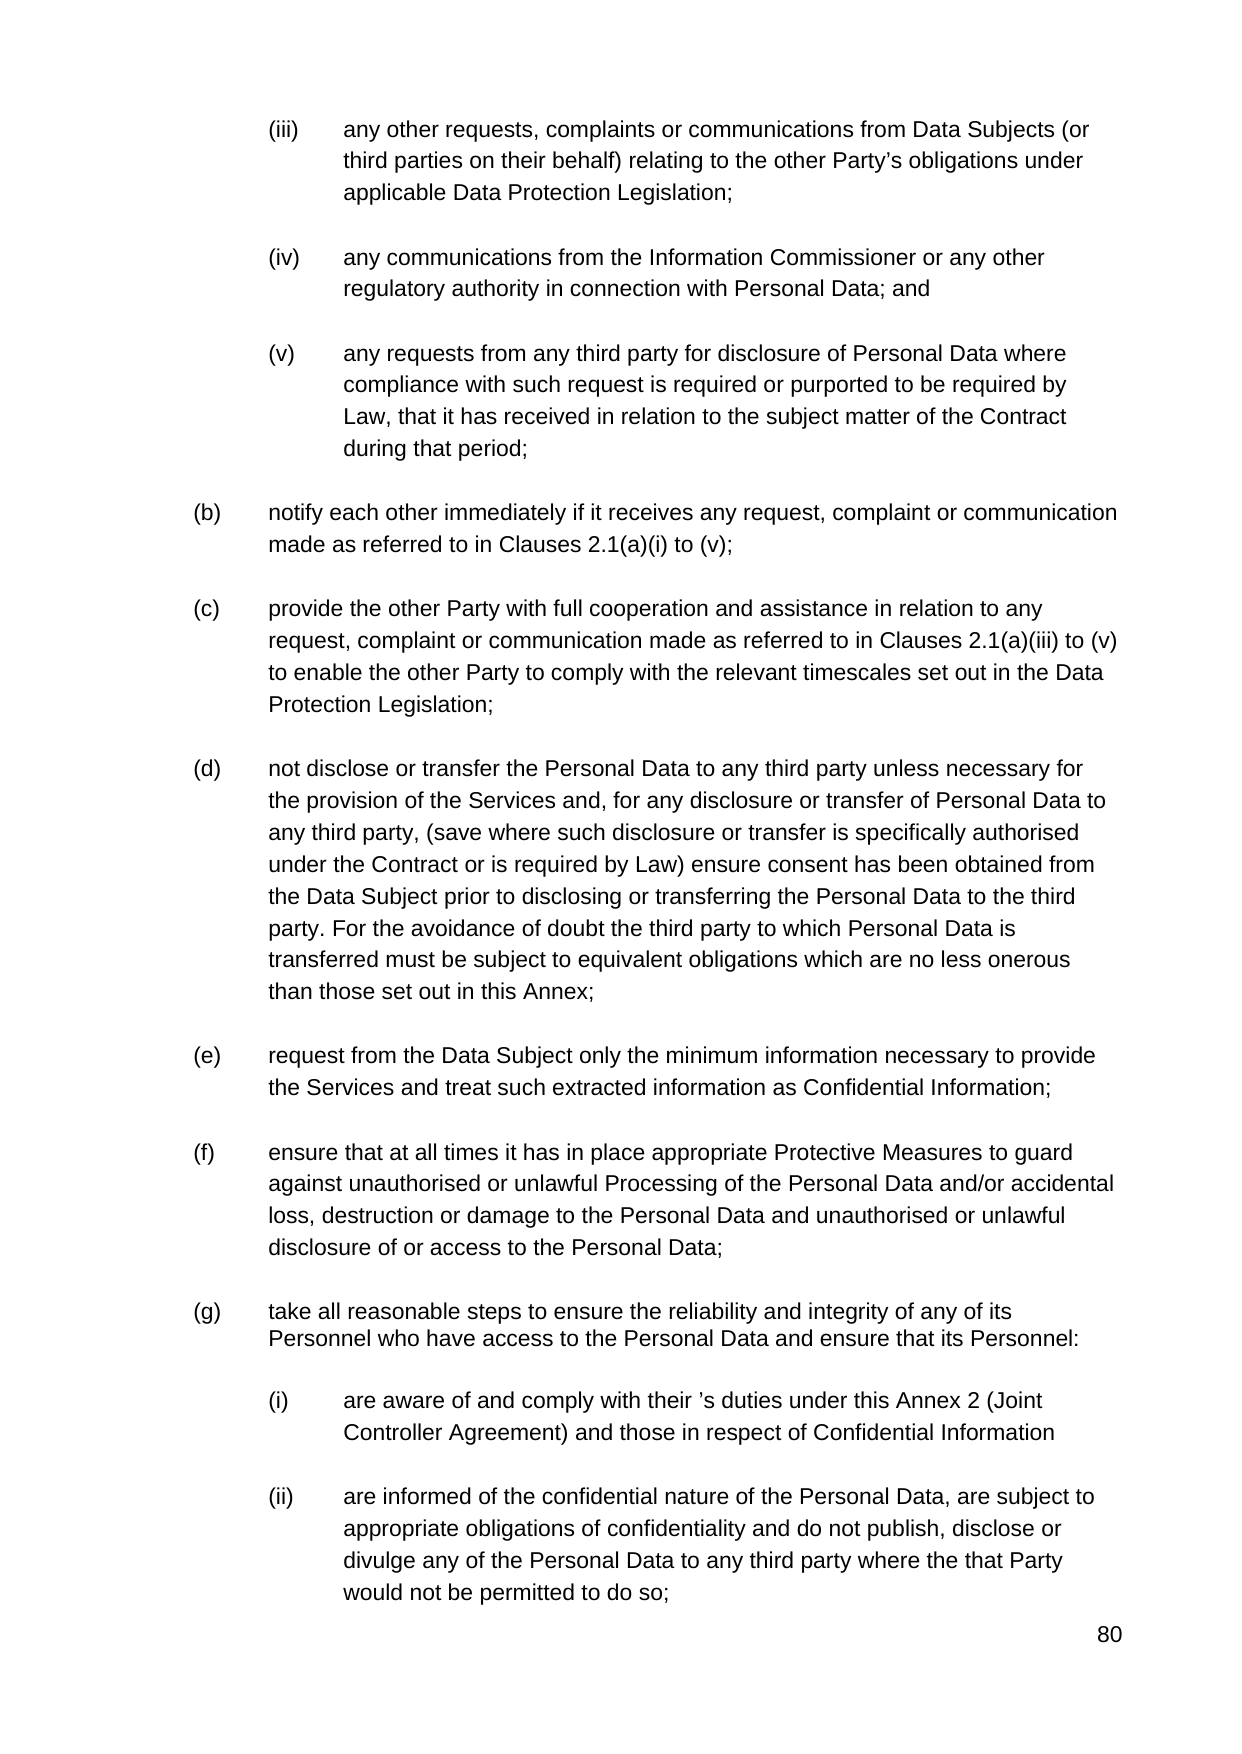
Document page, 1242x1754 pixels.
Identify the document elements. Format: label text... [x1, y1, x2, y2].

list not disclose or transfer the Personal Data to any third party unless necessary for the provision of the Services and, for any disclosure or transfer of Personal Data to any third party, (save where such disclosure or transfer is specifically authorised under the Contract or is required by Law) ensure consent has been obtained from the Data Subject prior to disclosing or transferring the Personal Data to the third party. For the avoidance of doubt the third party to which Personal Data is transferred must be subject to equivalent obligations which are no less onerous than those set out in this Annex; [193, 755, 1121, 1004]
list any other requests, complaints or communications from Data Subjects (or third parties on their behalf) relating to the other Party’s obligations under applicable Data Protection Legislation; [268, 116, 1121, 206]
list take all reasonable steps to ensure the reliability and integrity of any of its Personnel who have access to the Personal Data and ensure that its Personnel: [193, 1298, 1121, 1351]
list are aware of and comply with their ’s duties under this Annex 2 (Joint Controller Agreement) and those in respect of Confidential Information [268, 1387, 1121, 1445]
list notify each other immediately if it receives any request, complaint or communication made as referred to in Clauses 2.1(a)(i) to (v); [193, 499, 1121, 557]
list provide the other Party with full cooperation and assistance in relation to any request, complaint or communication made as referred to in Clauses 2.1(a)(iii) to (v) to enable the other Party to comply with the relevant timescales set out in the Data Protection Legislation; [193, 595, 1121, 717]
list any requests from any third party for disclosure of Personal Data where compliance with such request is required or purported to be required by Law, that it has received in relation to the subject matter of the Contract during that period; [268, 339, 1121, 461]
list ensure that at all times it has in place appropriate Protective Measures to guard against unauthorised or unlawful Processing of the Personal Data and/or accidental loss, destruction or damage to the Personal Data and unauthorised or unlawful disclosure of or access to the Personal Data; [193, 1138, 1121, 1260]
list are informed of the confidential nature of the Personal Data, are subject to appropriate obligations of confidentiality and do not publish, disclose or divulge any of the Personal Data to any third party where the that Party would not be permitted to do so; [268, 1483, 1121, 1605]
list any communications from the Information Commissioner or any other regulatory authority in connection with Personal Data; and [268, 243, 1121, 302]
list request from the Data Subject only the minimum information necessary to provide the Services and treat such extracted information as Confidential Information; [193, 1042, 1121, 1101]
